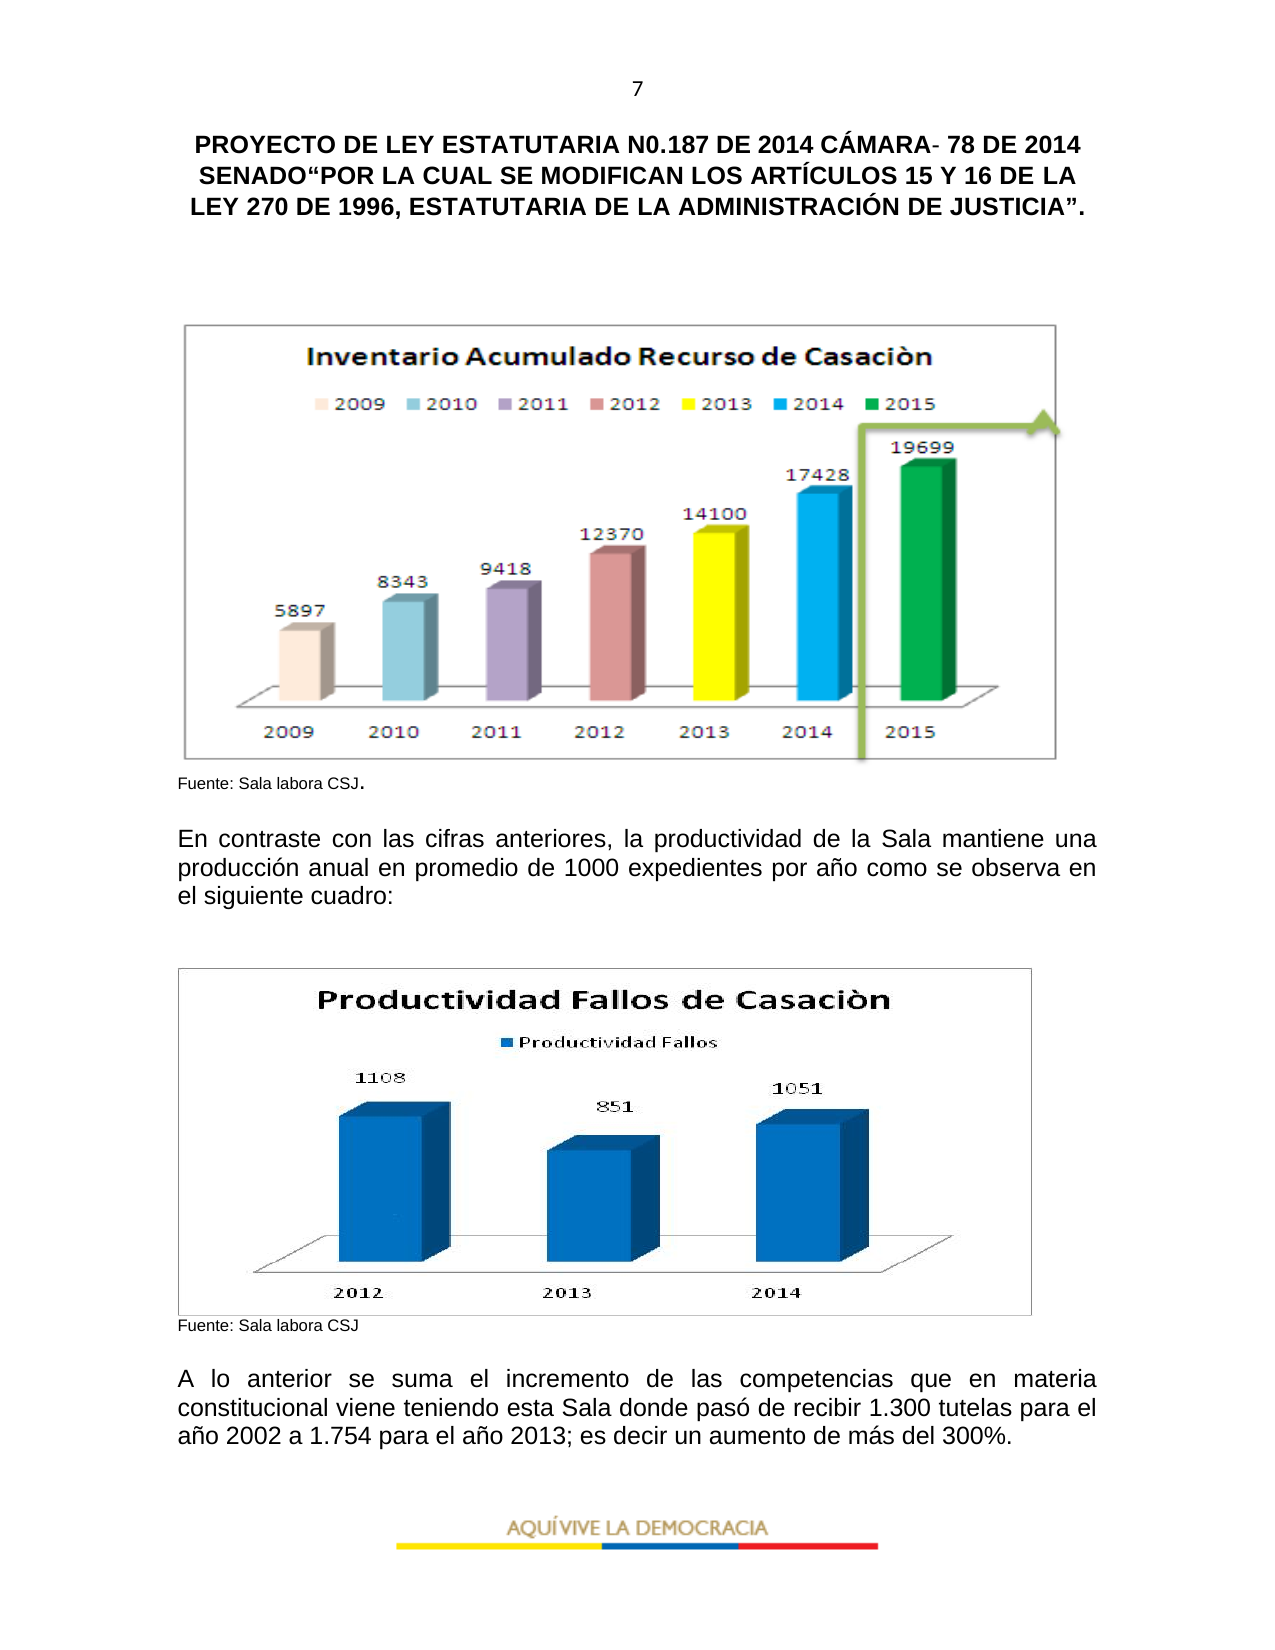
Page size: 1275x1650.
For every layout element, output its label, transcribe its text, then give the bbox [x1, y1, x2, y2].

picture [177, 310, 1070, 767]
text A lo anterior se suma el incremento de las competencias que en materia constitucional viene teniendo esta Sala donde pasó de recibir 1.300 tutelas para el año 2002 a 1.754 para el año 2013; es decir un aumento de más del 300%. [177, 1364, 1098, 1450]
text En contraste con las cifras anteriores, la productividad de la Sala mantiene una producción anual en promedio de 1000 expedientes por año como se observa en el siguiente cuadro: [177, 824, 1098, 910]
picture [177, 967, 1034, 1316]
text Fuente: Sala labora CSJ. [177, 766, 1098, 795]
picture [382, 1508, 893, 1553]
text Fuente: Sala labora CSJ [177, 1316, 1098, 1335]
